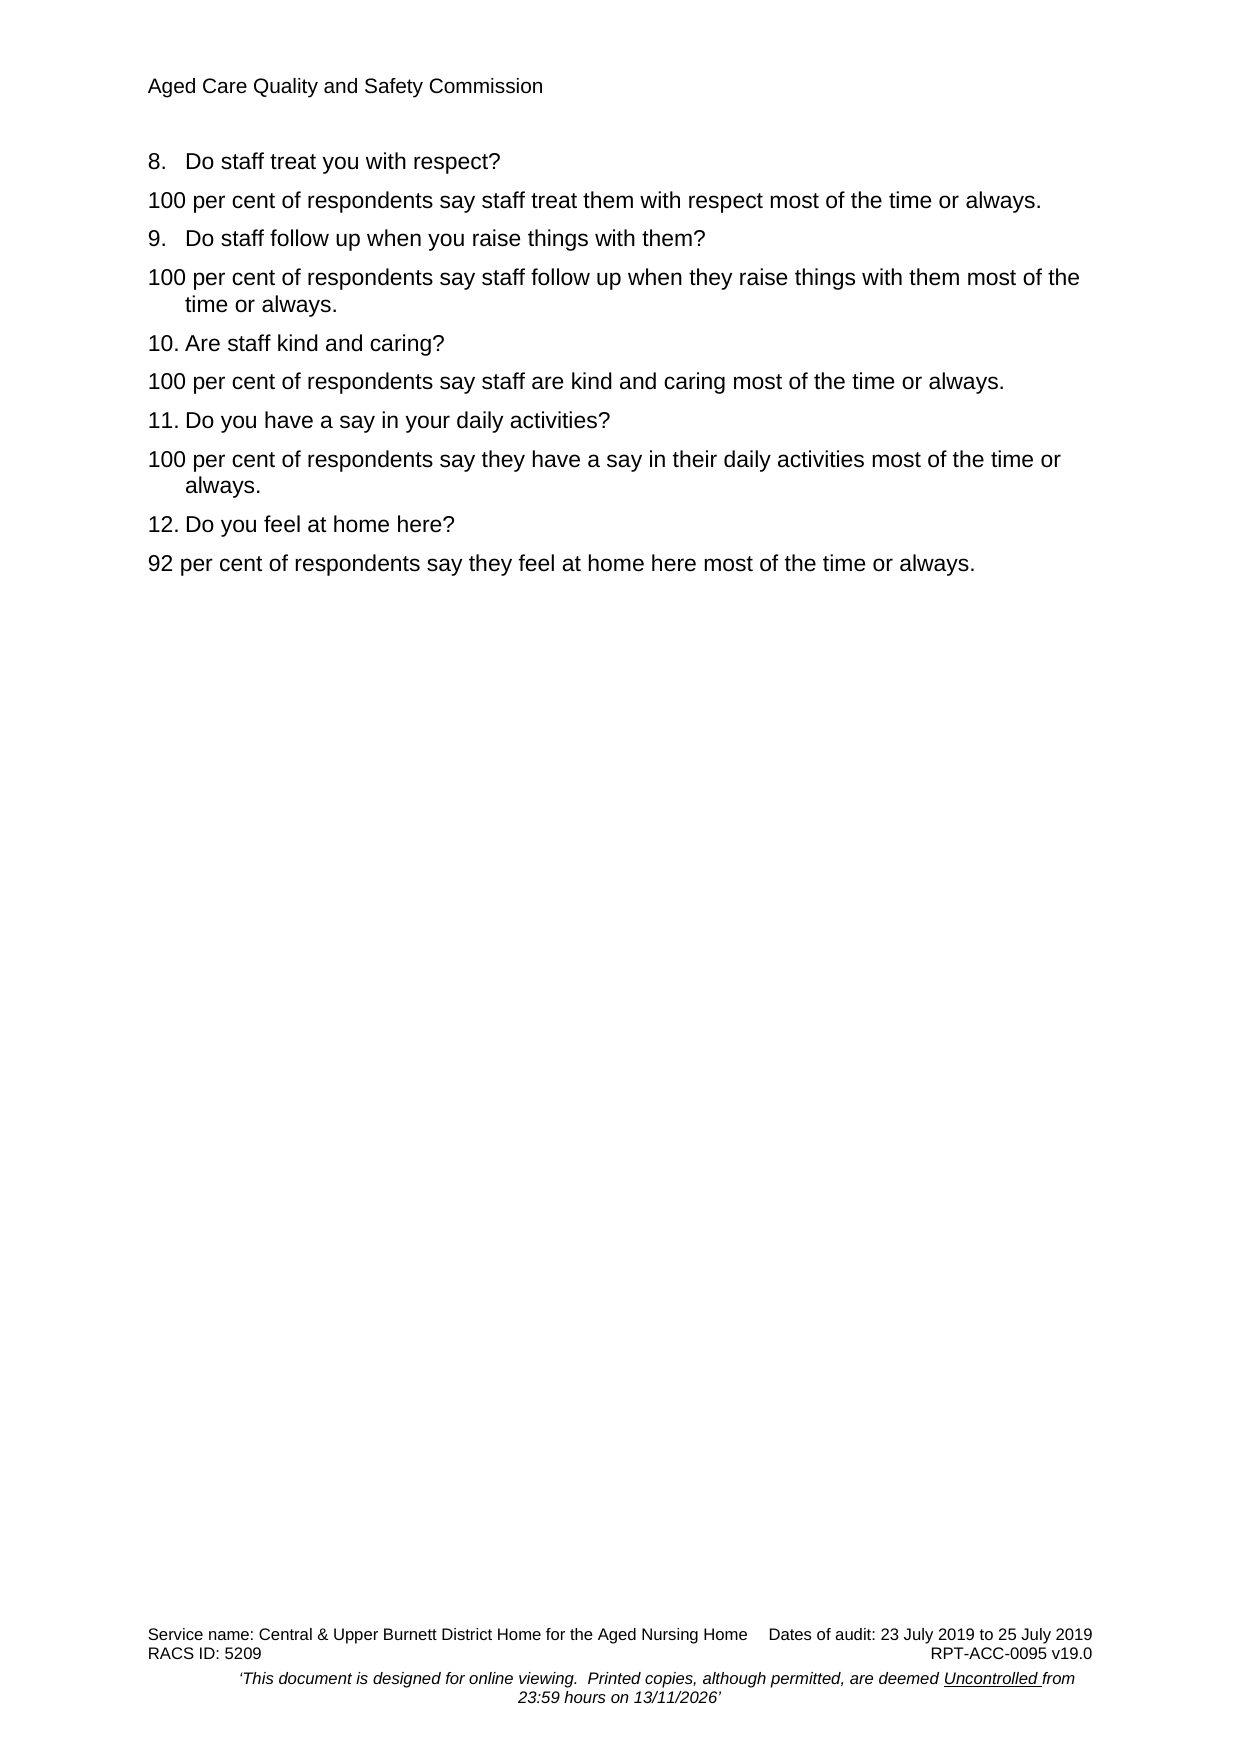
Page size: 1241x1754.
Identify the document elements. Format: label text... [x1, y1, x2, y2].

text 9. Do staff follow up when you raise things with them? [148, 225, 1092, 252]
text 100 per cent of respondents say staff are kind and caring most of the time or always. [148, 368, 1092, 395]
text 92 per cent of respondents say they feel at home here most of the time or always. [148, 550, 1092, 576]
text 8. Do staff treat you with respect? [148, 148, 1092, 174]
text 10. Are staff kind and caring? [148, 329, 1092, 356]
text 100 per cent of respondents say they have a say in their daily activities most of the time or always. [148, 446, 1092, 499]
text 11. Do you have a say in your daily activities? [148, 407, 1092, 433]
text 100 per cent of respondents say staff follow up when they raise things with them most of the time or always. [148, 264, 1092, 317]
text 12. Do you feel at home here? [148, 511, 1092, 538]
text 100 per cent of respondents say staff treat them with respect most of the time or always. [148, 187, 1092, 213]
